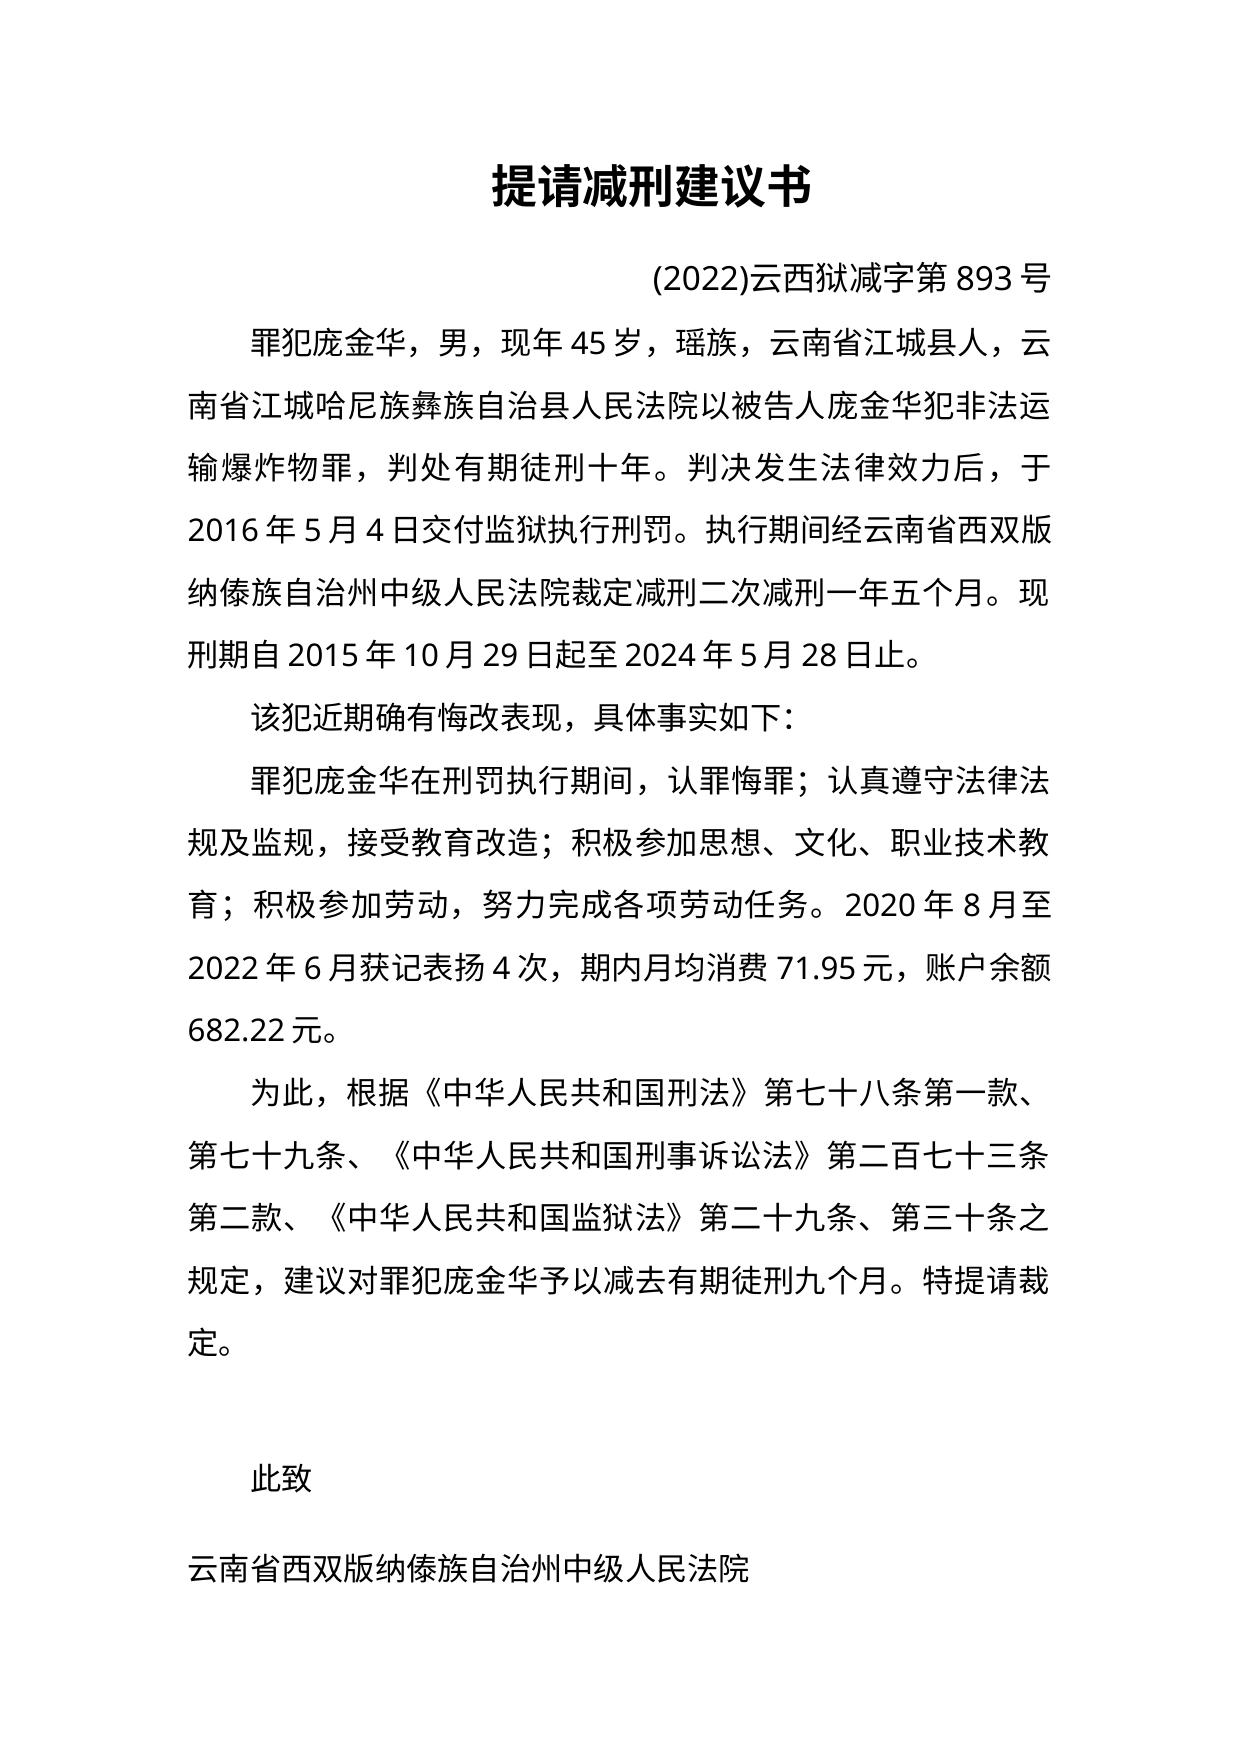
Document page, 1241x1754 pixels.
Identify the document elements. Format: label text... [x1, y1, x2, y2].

text 该犯近期确有悔改表现，具体事实如下： [187, 676, 1053, 738]
text 罪犯庞金华在刑罚执行期间，认罪悔罪；认真遵守法律法规及监规，接受教育改造；积极参加思想、文化、职业技术教育；积极参加劳动，努力完成各项劳动任务。2020年8月至2022年6月获记表扬4次，期内月均消费71.95元，账户余额682.22元。 [187, 738, 1053, 1051]
text 此致 [187, 1454, 1053, 1499]
text 罪犯庞金华，男，现年45岁，瑶族，云南省江城县人，云南省江城哈尼族彝族自治县人民法院以被告人庞金华犯非法运输爆炸物罪，判处有期徒刑十年。判决发生法律效力后，于2016年5月4日交付监狱执行刑罚。执行期间经云南省西双版纳傣族自治州中级人民法院裁定减刑二次减刑一年五个月。现刑期自2015年10月29日起至2024年5月28日止。 [187, 301, 1053, 676]
text 云南省西双版纳傣族自治州中级人民法院 [187, 1544, 1053, 1589]
text 提请减刑建议书 [187, 150, 1053, 216]
text 为此，根据《中华人民共和国刑法》第七十八条第一款、第七十九条、《中华人民共和国刑事诉讼法》第二百七十三条第二款、《中华人民共和国监狱法》第二十九条、第三十条之规定，建议对罪犯庞金华予以减去有期徒刑九个月。特提请裁定。 [187, 1051, 1053, 1363]
text (2022)云西狱减字第893号 [187, 249, 1053, 301]
